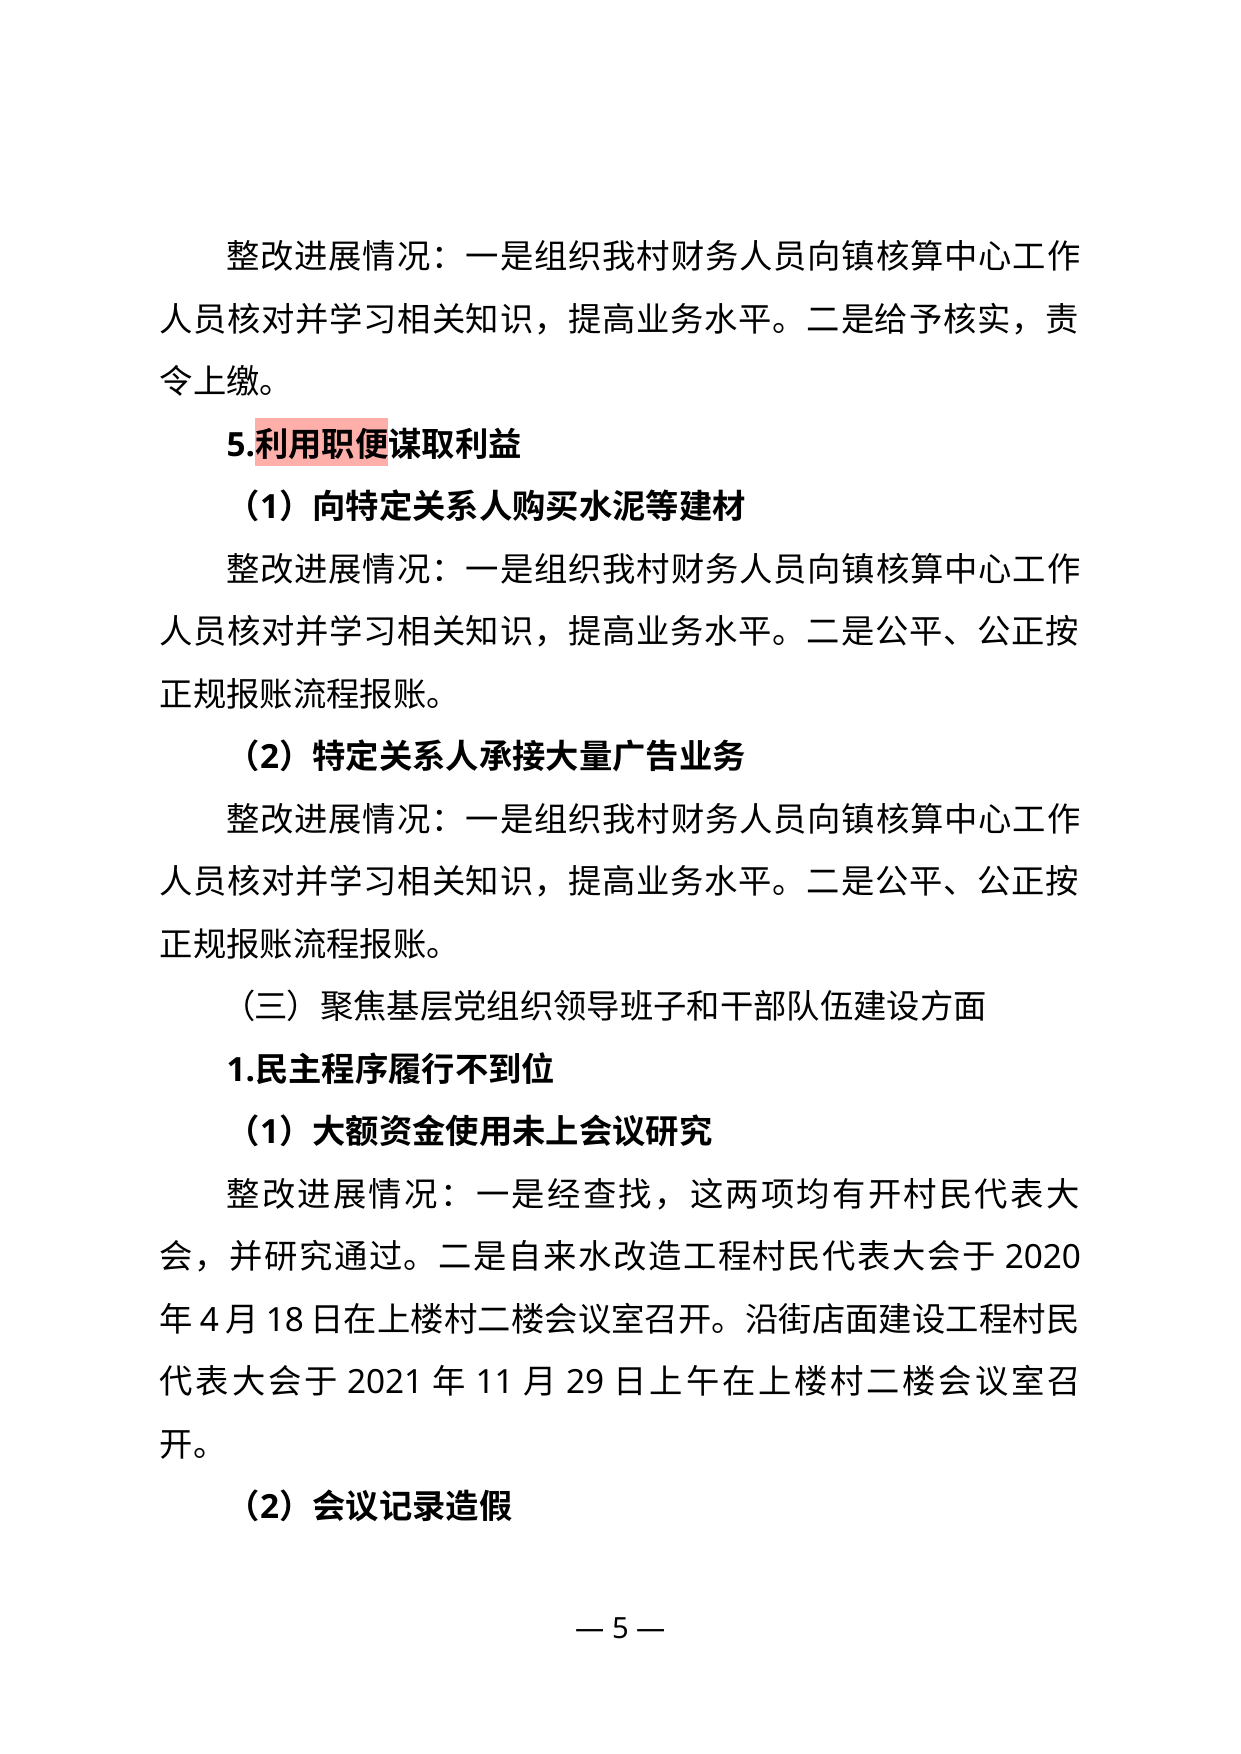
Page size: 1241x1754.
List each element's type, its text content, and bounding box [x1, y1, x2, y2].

text 5.利用职便谋取利益 [159, 406, 1081, 468]
text （三）聚焦基层党组织领导班子和干部队伍建设方面 [159, 968, 1081, 1031]
text （2）会议记录造假 [159, 1468, 1081, 1531]
text 整改进展情况：一是组织我村财务人员向镇核算中心工作人员核对并学习相关知识，提高业务水平。二是公平、公正按正规报账流程报账。 [159, 781, 1081, 968]
text 整改进展情况：一是组织我村财务人员向镇核算中心工作人员核对并学习相关知识，提高业务水平。二是公平、公正按正规报账流程报账。 [159, 531, 1081, 718]
text （1）大额资金使用未上会议研究 [159, 1093, 1081, 1156]
text 整改进展情况：一是组织我村财务人员向镇核算中心工作人员核对并学习相关知识，提高业务水平。二是给予核实，责令上缴。 [159, 218, 1081, 406]
text （1）向特定关系人购买水泥等建材 [159, 468, 1081, 531]
text 整改进展情况：一是经查找，这两项均有开村民代表大会，并研究通过。二是自来水改造工程村民代表大会于2020年4月18日在上楼村二楼会议室召开。沿街店面建设工程村民代表大会于2021年11月29日上午在上楼村二楼会议室召开。 [159, 1156, 1081, 1468]
text 1.民主程序履行不到位 [159, 1031, 1081, 1093]
text （2）特定关系人承接大量广告业务 [159, 718, 1081, 781]
